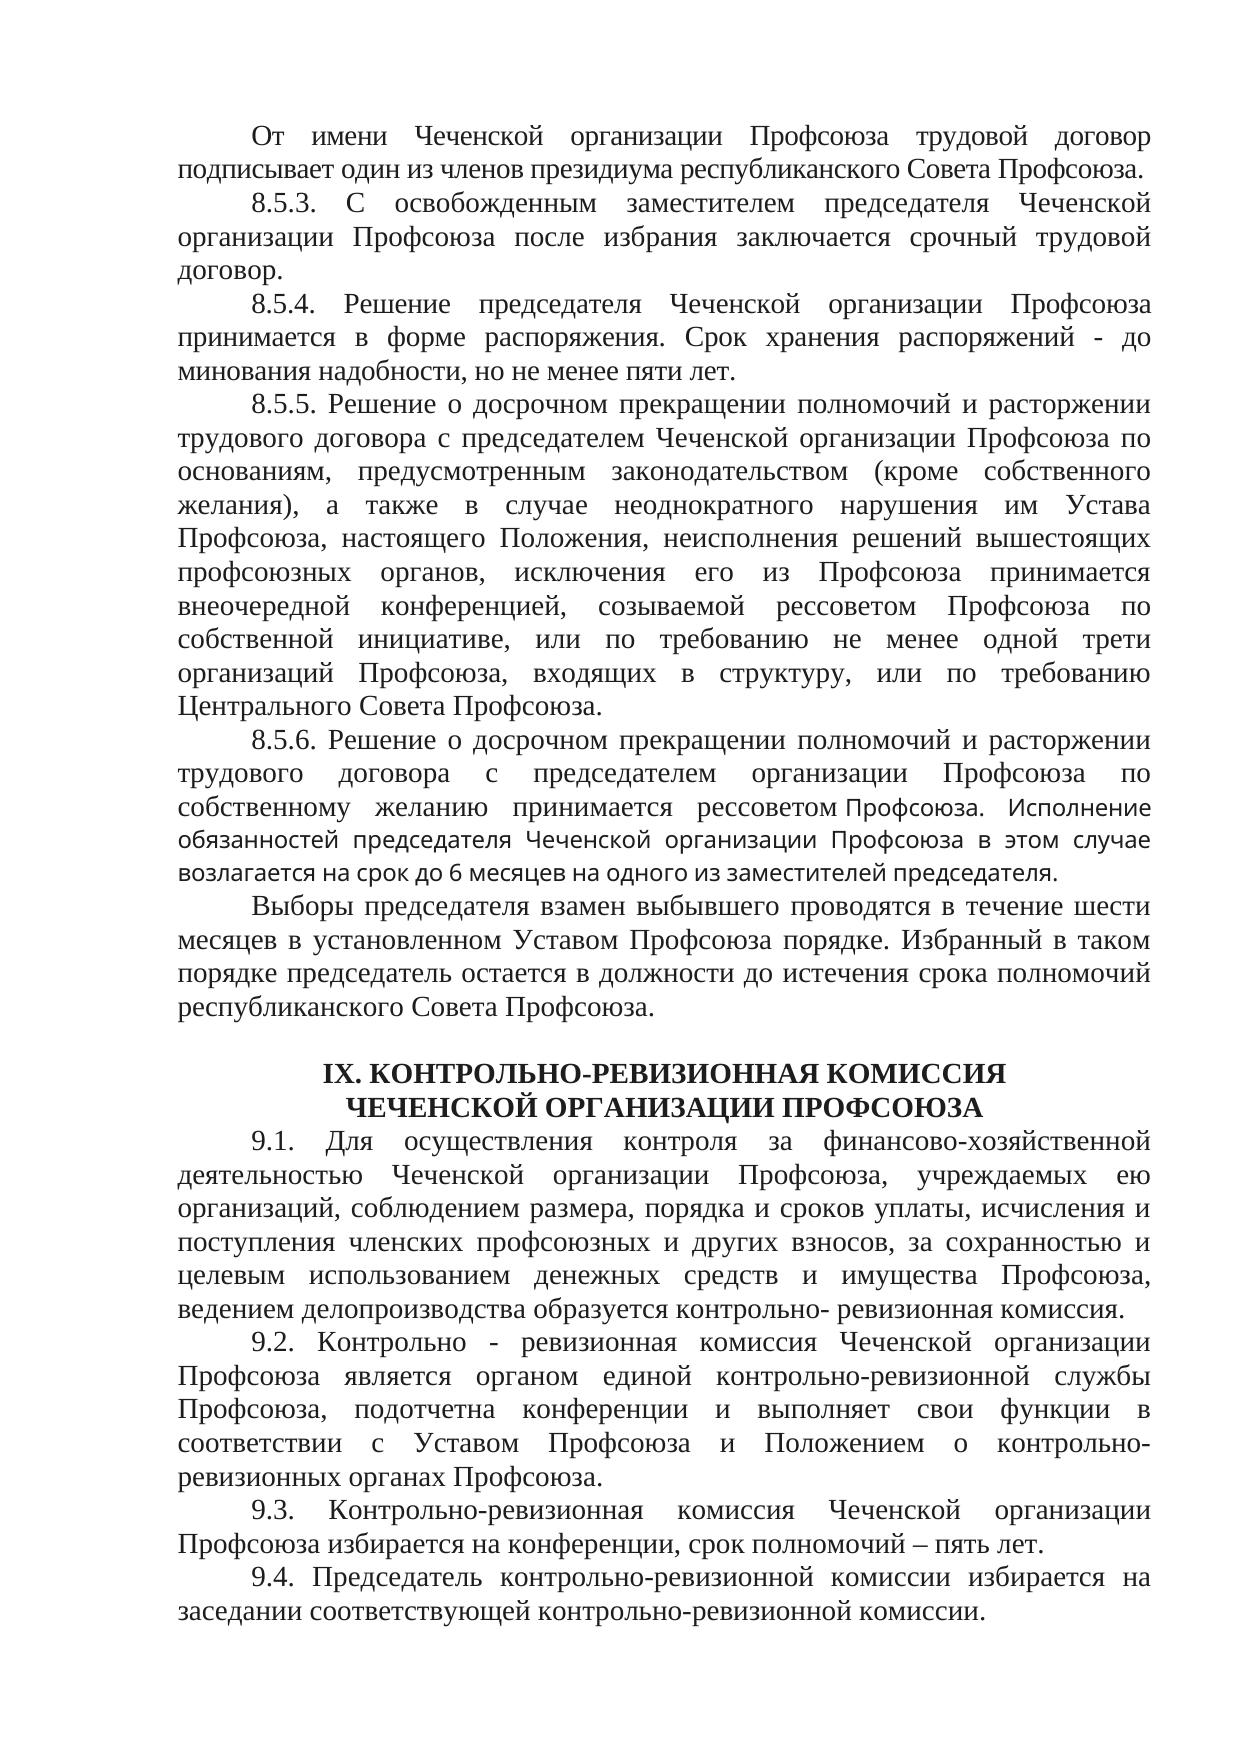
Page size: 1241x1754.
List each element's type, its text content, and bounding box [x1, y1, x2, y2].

text 8.5.5. Решение о досрочном прекращении полномочий и расторжении трудового договора с председателем Чеченской организации Профсоюза по основаниям, предусмотренным законодательством (кроме собственного желания), а также в случае неоднократного нарушения им Устава Профсоюза, настоящего Положения, неисполнения решений вышестоящих профсоюзных органов, исключения его из Профсоюза принимается внеочередной конференцией, созываемой рессоветом Профсоюза по собственной инициативе, или по требованию не менее одной трети организаций Профсоюза, входящих в структуру, или по требованию Центрального Совета Профсоюза. [177, 386, 1152, 722]
text ЧЕЧЕНСКОЙ ОРГАНИЗАЦИИ ПРОФСОЮЗА [177, 1090, 1152, 1123]
text 9.3. Контрольно-ревизионная комиссия Чеченской организации Профсоюза избирается на конференции, срок полномочий – пять лет. [177, 1492, 1152, 1559]
text 8.5.3. С освобожденным заместителем председателя Чеченской организации Профсоюза после избрания заключается срочный трудовой договор. [177, 185, 1152, 286]
text Выборы председателя взамен выбывшего проводятся в течение шести месяцев в установленном Уставом Профсоюза порядке. Избранный в таком порядке председатель остается в должности до истечения срока полномочий республиканского Совета Профсоюза. [177, 888, 1152, 1023]
text 9.1. Для осуществления контроля за финансово-хозяйственной деятельностью Чеченской организации Профсоюза, учреждаемых ею организаций, соблюдением размера, порядка и сроков уплаты, исчисления и поступления членских профсоюзных и других взносов, за сохранностью и целевым использованием денежных средств и имущества Профсоюза, ведением делопроизводства образуется контрольно- ревизионная комиссия. [177, 1123, 1152, 1324]
text 8.5.4. Решение председателя Чеченской организации Профсоюза принимается в форме распоряжения. Срок хранения распоряжений - до минования надобности, но не менее пяти лет. [177, 286, 1152, 386]
text 9.2. Контрольно - ревизионная комиссия Чеченской организации Профсоюза является органом единой контрольно-ревизионной службы Профсоюза, подотчетна конференции и выполняет свои функции в соответствии с Уставом Профсоюза и Положением о контрольно-ревизионных органах Профсоюза. [177, 1324, 1152, 1492]
text 9.4. Председатель контрольно-ревизионной комиссии избирается на заседании соответствующей контрольно-ревизионной комиссии. [177, 1559, 1152, 1626]
text IX. КОНТРОЛЬНО-РЕВИЗИОННАЯ КОМИССИЯ [177, 1056, 1152, 1090]
text 8.5.6. Решение о досрочном прекращении полномочий и расторжении трудового договора с председателем организации Профсоюза по собственному желанию принимается рессоветом Профсоюза. Исполнение обязанностей председателя Чеченской организации Профсоюза в этом случае возлагается на срок до 6 месяцев на одного из заместителей председателя. [177, 722, 1152, 888]
text От имени Чеченской организации Профсоюза трудовой договор подписывает один из членов президиума республиканского Совета Профсоюза. [177, 118, 1152, 185]
